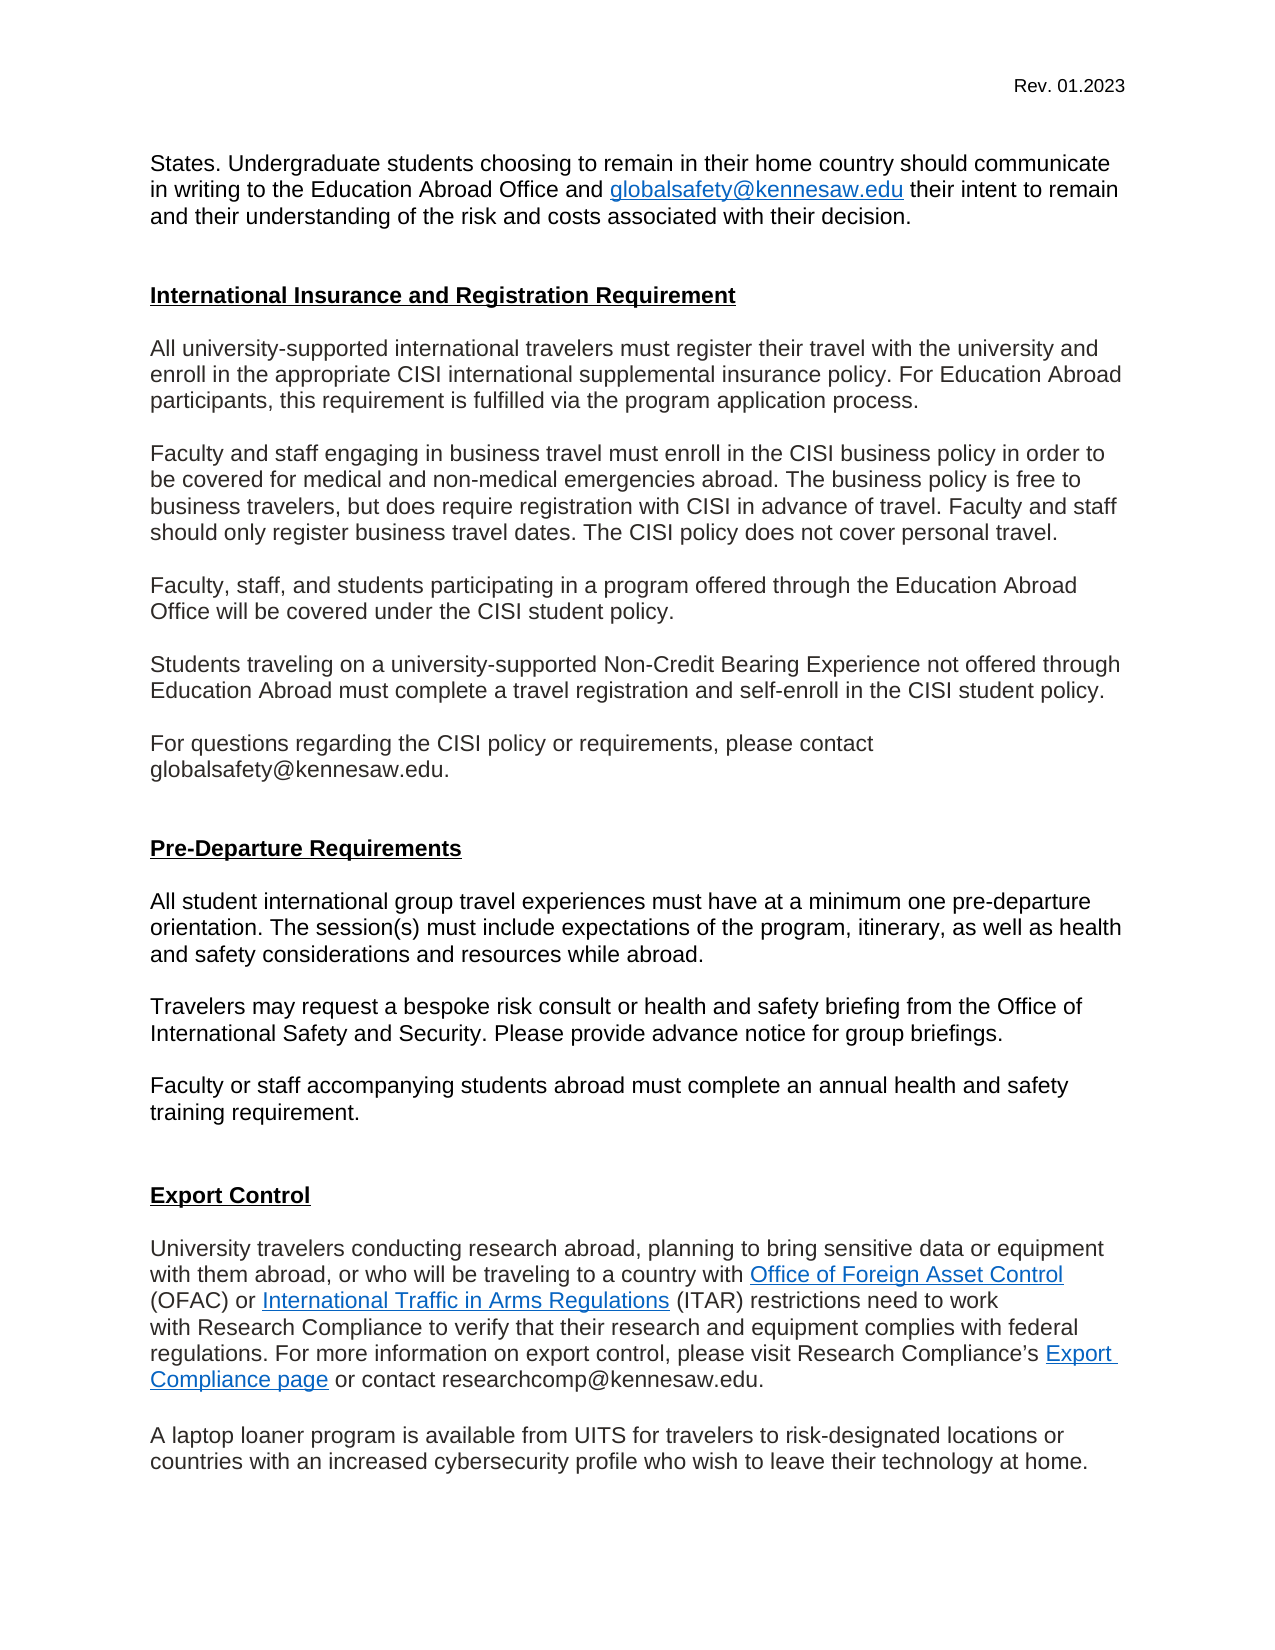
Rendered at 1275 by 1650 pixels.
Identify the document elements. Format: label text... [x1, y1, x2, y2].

text For questions regarding the CISI policy or requirements, please contact globalsafety@kennesaw.edu. [150, 730, 1125, 782]
text Faculty, staff, and students participating in a program offered through the Education Abroad Office will be covered under the CISI student policy. [150, 572, 1125, 624]
text Pre-Departure Requirements [150, 835, 1125, 862]
text University travelers conducting research abroad, planning to bring sensitive data or equipment with them abroad, or who will be traveling to a country with Office of Foreign Asset Control (OFAC) or International Traffic in Arms Regulations (ITAR) restrictions need to work with Research Compliance to verify that their research and equipment complies with federal regulations. For more information on export control, please visit Research Compliance’s Export Compliance page or contact researchcomp@kennesaw.edu. [150, 1235, 1125, 1393]
text Travelers may request a bespoke risk consult or health and safety briefing from the Office of International Safety and Security. Please provide advance notice for group briefings. [150, 967, 1125, 1046]
text Faculty or staff accompanying students abroad must complete an annual health and safety training requirement. [150, 1072, 1125, 1156]
text All university-supported international travelers must register their travel with the university and enroll in the appropriate CISI international supplemental insurance policy. For Education Abroad participants, this requirement is fulfilled via the program application process. [150, 334, 1125, 413]
text Students traveling on a university-supported Non-Credit Bearing Experience not offered through Education Abroad must complete a travel registration and self-enroll in the CISI student policy. [150, 624, 1125, 703]
text International Insurance and Registration Requirement [150, 282, 1125, 308]
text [150, 150, 1125, 229]
text A laptop loaner program is available from UITS for travelers to risk-designated locations or countries with an increased cybersecurity profile who wish to leave their technology at home. [150, 1422, 1125, 1475]
text Faculty and staff engaging in business travel must enroll in the CISI business policy in order to be covered for medical and non-medical emergencies abroad. The business policy is free to business travelers, but does require registration with CISI in advance of travel. Faculty and staff should only register business travel dates. The CISI policy does not cover personal travel. [150, 440, 1125, 545]
text Export Control [150, 1156, 1125, 1208]
text All student international group travel experiences must have at a minimum one pre-departure orientation. The session(s) must include expectations of the program, itinerary, as well as health and safety considerations and resources while abroad. [150, 888, 1125, 967]
